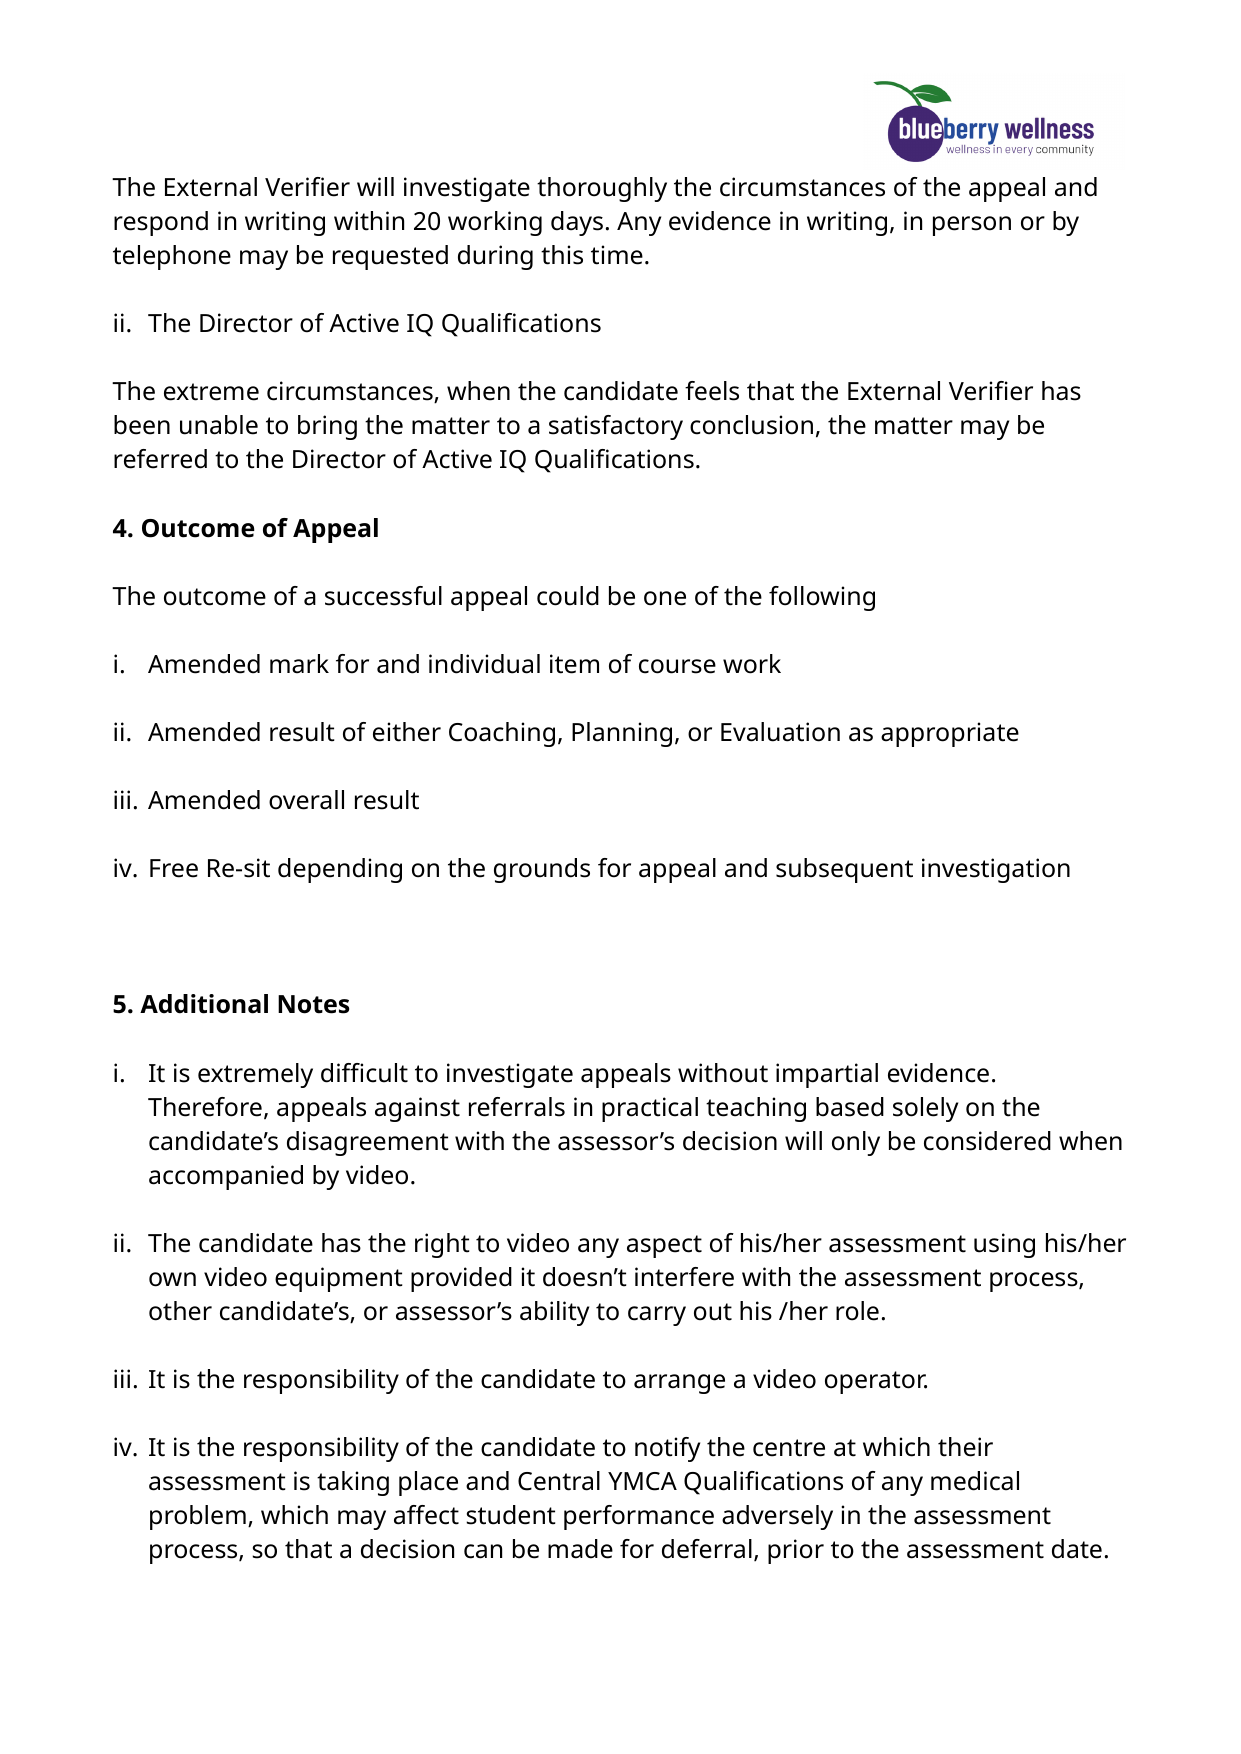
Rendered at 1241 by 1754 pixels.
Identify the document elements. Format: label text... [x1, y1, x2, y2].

list Amended mark for and individual item of course work [112, 646, 1128, 681]
text 5. Additional Notes [112, 987, 1128, 1021]
picture [862, 73, 1125, 170]
text The extreme circumstances, when the candidate feels that the External Verifier has been unable to bring the matter to a satisfactory conclusion, the matter may be referred to the Director of Active IQ Qualifications. [112, 374, 1128, 476]
text Therefore, appeals against referrals in practical teaching based solely on the candidate’s disagreement with the assessor’s decision will only be considered when accompanied by video. [148, 1089, 1128, 1191]
list The Director of Active IQ Qualifications [112, 306, 1128, 340]
list Free Re-sit depending on the grounds for appeal and subsequent investigation [112, 851, 1128, 885]
list Amended result of either Coaching, Planning, or Evaluation as appropriate [112, 714, 1128, 749]
list Amended overall result [112, 783, 1128, 817]
text The External Verifier will investigate thoroughly the circumstances of the appeal and respond in writing within 20 working days. Any evidence in writing, in person or by telephone may be requested during this time. [112, 169, 1128, 272]
text 4. Outcome of Appeal [112, 510, 1128, 544]
list It is the responsibility of the candidate to arrange a video operator. [112, 1362, 1128, 1396]
list It is the responsibility of the candidate to notify the centre at which their assessment is taking place and Central YMCA Qualifications of any medical problem, which may affect student performance adversely in the assessment process, so that a decision can be made for deferral, prior to the assessment date. [112, 1430, 1128, 1566]
list The candidate has the right to video any aspect of his/her assessment using his/her own video equipment provided it doesn’t interfere with the assessment process, other candidate’s, or assessor’s ability to carry out his /her role. [112, 1226, 1128, 1328]
list It is extremely difficult to investigate appeals without impartial evidence. [112, 1055, 1128, 1089]
text The outcome of a successful appeal could be one of the following [112, 578, 1128, 612]
